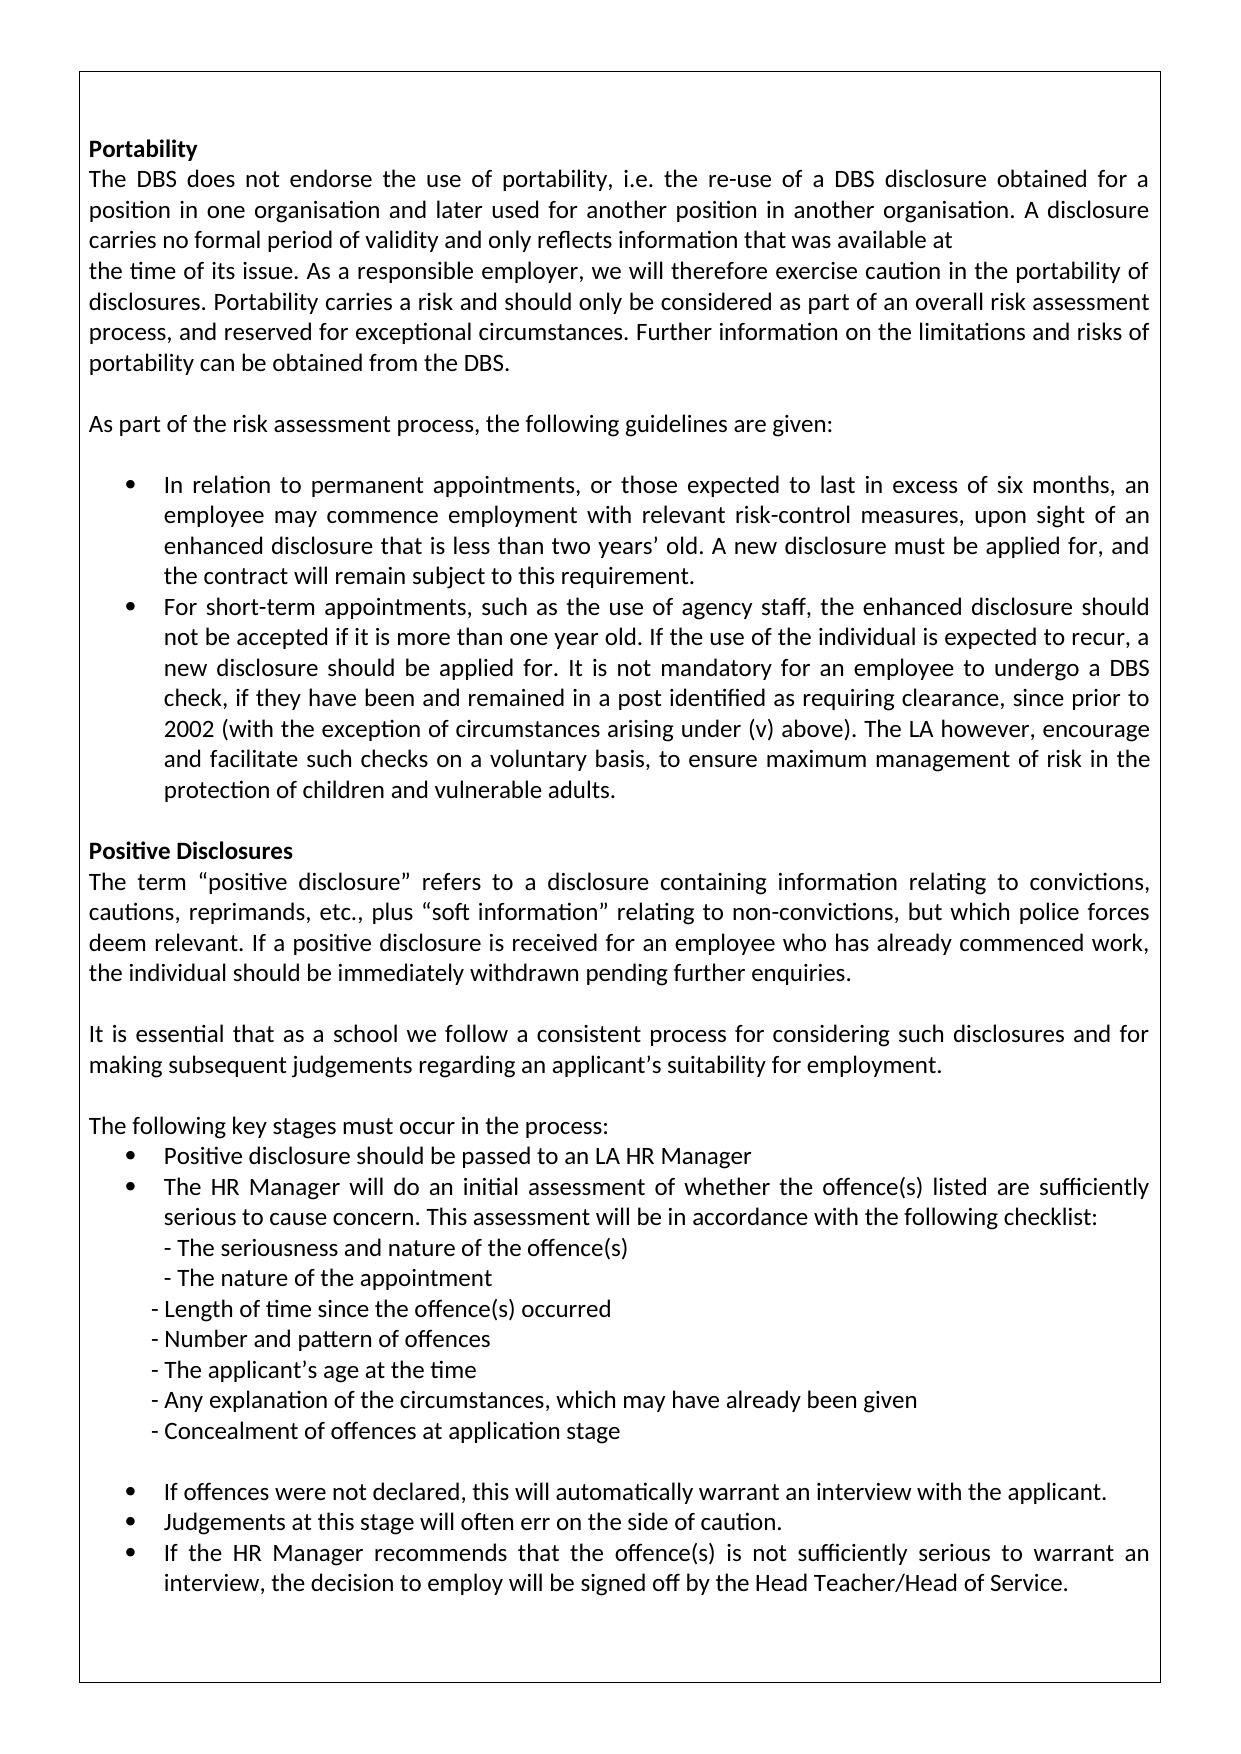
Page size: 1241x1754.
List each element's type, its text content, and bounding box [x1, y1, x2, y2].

list The HR Manager will do an initial assessment of whether the offence(s) listed are sufficiently serious to cause concern. This assessment will be in accordance with the following checklist: [126, 1171, 1152, 1232]
text - Length of time since the offence(s) occurred [89, 1293, 1152, 1323]
list In relation to permanent appointments, or those expected to last in excess of six months, an employee may commence employment with relevant risk-control measures, upon sight of an enhanced disclosure that is less than two years’ old. A new disclosure must be applied for, and the contract will remain subject to this requirement. [126, 469, 1152, 591]
text the time of its issue. As a responsible employer, we will therefore exercise caution in the portability of disclosures. Portability carries a risk and should only be considered as part of an overall risk assessment process, and reserved for exceptional circumstances. Further information on the limitations and risks of portability can be obtained from the DBS. [89, 255, 1152, 377]
text Portability [89, 133, 1152, 164]
text - The seriousness and nature of the offence(s) [164, 1232, 1152, 1262]
text As part of the risk assessment process, the following guidelines are given: [89, 408, 1152, 438]
list Judgements at this stage will often err on the side of caution. [126, 1507, 1152, 1537]
text - Any explanation of the circumstances, which may have already been given [89, 1384, 1152, 1415]
list Positive disclosure should be passed to an LA HR Manager [126, 1140, 1152, 1171]
text - The applicant’s age at the time [89, 1354, 1152, 1384]
text - Concealment of offences at application stage [89, 1415, 1152, 1446]
list For short-term appointments, such as the use of agency staff, the enhanced disclosure should not be accepted if it is more than one year old. If the use of the individual is expected to recur, a new disclosure should be applied for. It is not mandatory for an employee to undergo a DBS check, if they have been and remained in a post identified as requiring clearance, since prior to 2002 (with the exception of circumstances arising under (v) above). The LA however, encourage and facilitate such checks on a voluntary basis, to ensure maximum management of risk in the protection of children and vulnerable adults. [126, 591, 1152, 804]
text - The nature of the appointment [164, 1262, 1152, 1293]
text Positive Disclosures [89, 835, 1152, 866]
text It is essential that as a school we follow a consistent process for considering such disclosures and for making subsequent judgements regarding an applicant’s suitability for employment. [89, 1018, 1152, 1079]
text The term “positive disclosure” refers to a disclosure containing information relating to convictions, cautions, reprimands, etc., plus “soft information” relating to non-convictions, but which police forces deem relevant. If a positive disclosure is received for an employee who has already commenced work, the individual should be immediately withdrawn pending further enquiries. [89, 866, 1152, 988]
text The following key stages must occur in the process: [89, 1110, 1152, 1140]
text The DBS does not endorse the use of portability, i.e. the re-use of a DBS disclosure obtained for a position in one organisation and later used for another position in another organisation. A disclosure carries no formal period of validity and only reflects information that was available at [89, 164, 1152, 255]
text - Number and pattern of offences [89, 1323, 1152, 1354]
list If offences were not declared, this will automatically warrant an interview with the applicant. [126, 1476, 1152, 1507]
list If the HR Manager recommends that the offence(s) is not sufficiently serious to warrant an interview, the decision to employ will be signed off by the Head Teacher/Head of Service. [126, 1537, 1152, 1598]
